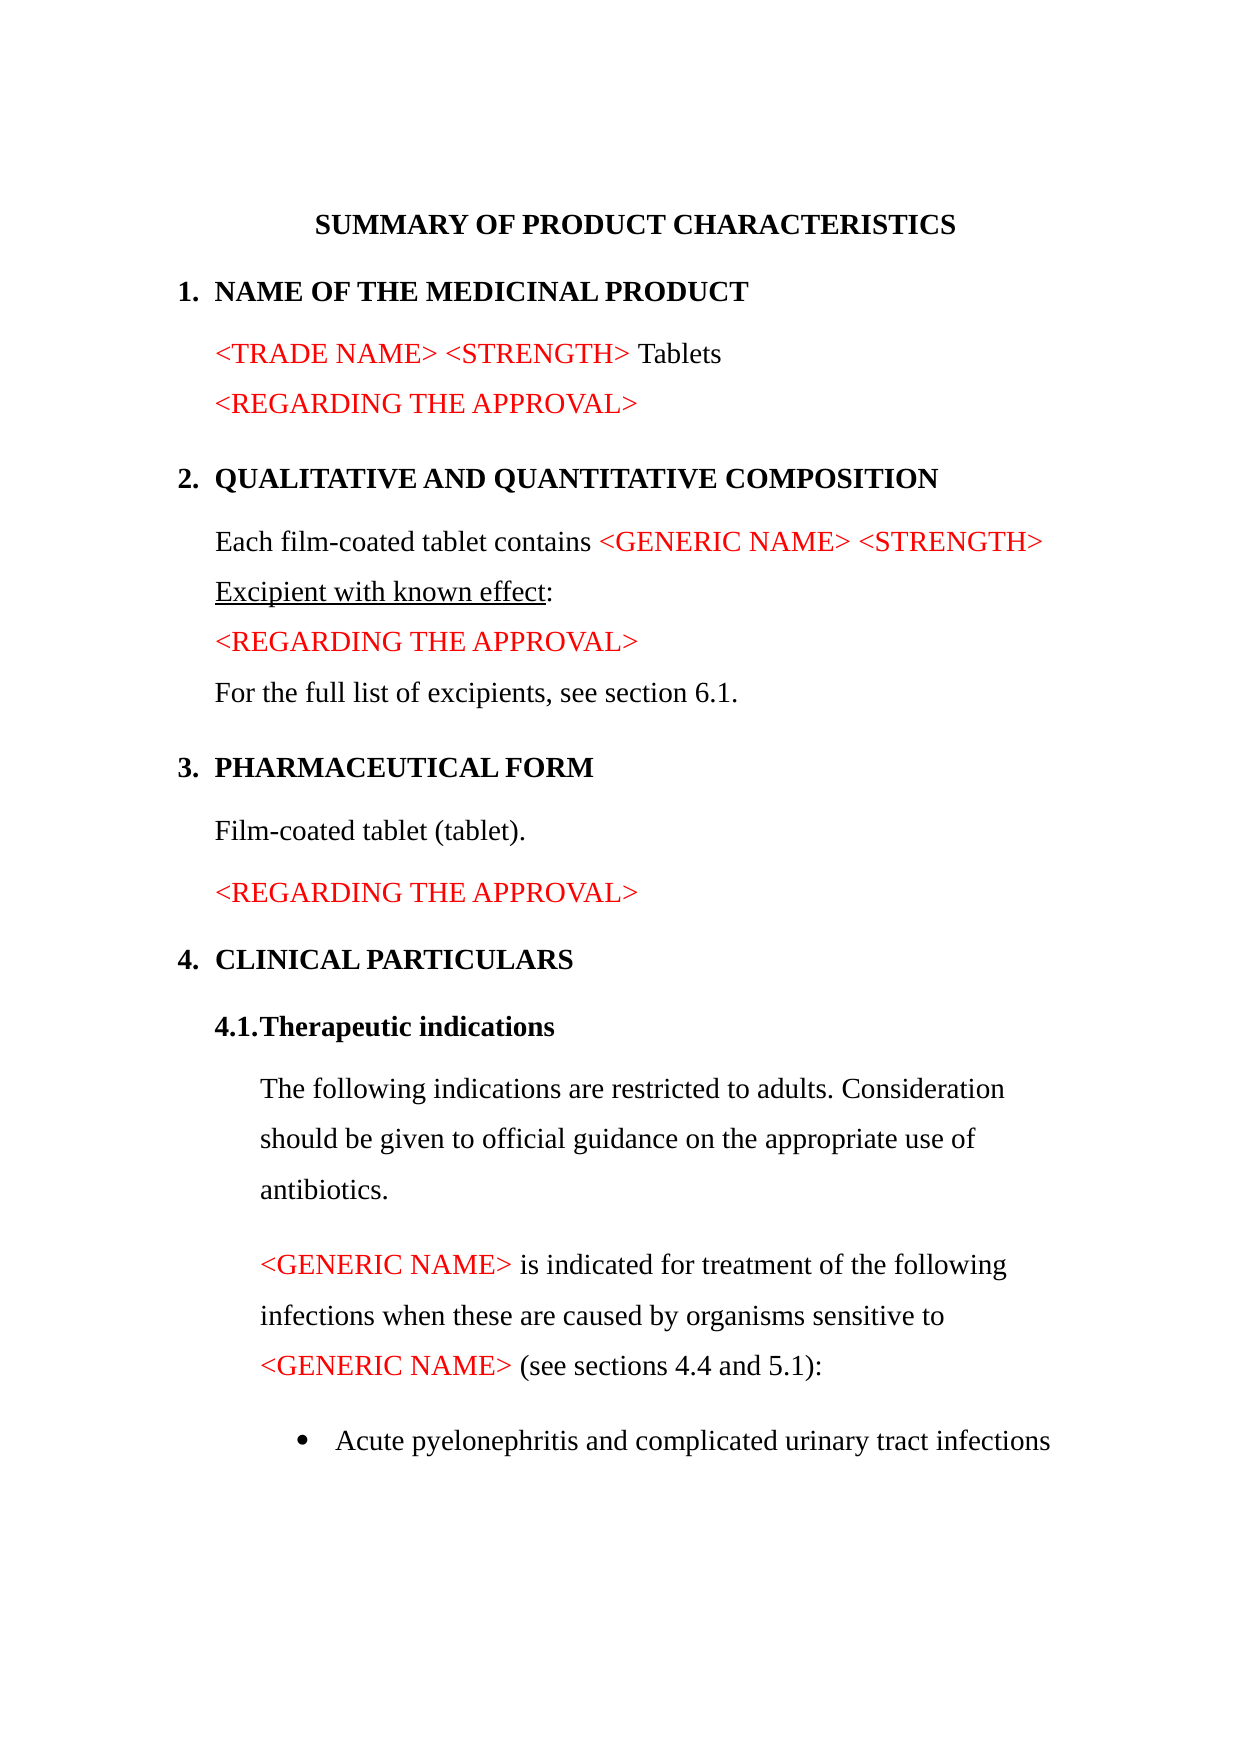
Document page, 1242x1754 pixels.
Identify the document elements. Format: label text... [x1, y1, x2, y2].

list QUALITATIVE AND QUANTITATIVE COMPOSITION [177, 461, 1056, 495]
list <REGARDING THE APPROVAL> [215, 875, 1056, 909]
list For the full list of excipients, see section 6.1. [214, 675, 1056, 708]
list Acute pyelonephritis and complicated urinary tract infections [297, 1423, 1092, 1457]
list Film-coated tablet (tablet). [214, 813, 1056, 846]
text SUMMARY OF PRODUCT CHARACTERISTICS [177, 207, 1094, 240]
list Each film-coated tablet contains <GENERIC NAME> <STRENGTH> [215, 524, 1056, 557]
subtitle The following indications are restricted to adults. Consideration should be given to official guidance on the appropriate use of antibiotics. [260, 1071, 1056, 1206]
subtitle Therapeutic indications [214, 1009, 1056, 1043]
subtitle <TRADE NAME> <STRENGTH> Tablets [215, 336, 1056, 369]
subtitle <GENERIC NAME> is indicated for treatment of the following infections when these are caused by organisms sensitive to <GENERIC NAME> (see sections 4.4 and 5.1): [260, 1247, 1056, 1381]
list <REGARDING THE APPROVAL> [215, 624, 1056, 658]
subtitle <REGARDING THE APPROVAL> [214, 386, 1056, 419]
subtitle NAME OF THE MEDICINAL PRODUCT [177, 274, 1056, 307]
list PHARMACEUTICAL FORM [177, 750, 1056, 784]
list Excipient with known effect: [215, 574, 1056, 608]
subtitle CLINICAL PARTICULARS [177, 942, 1094, 976]
